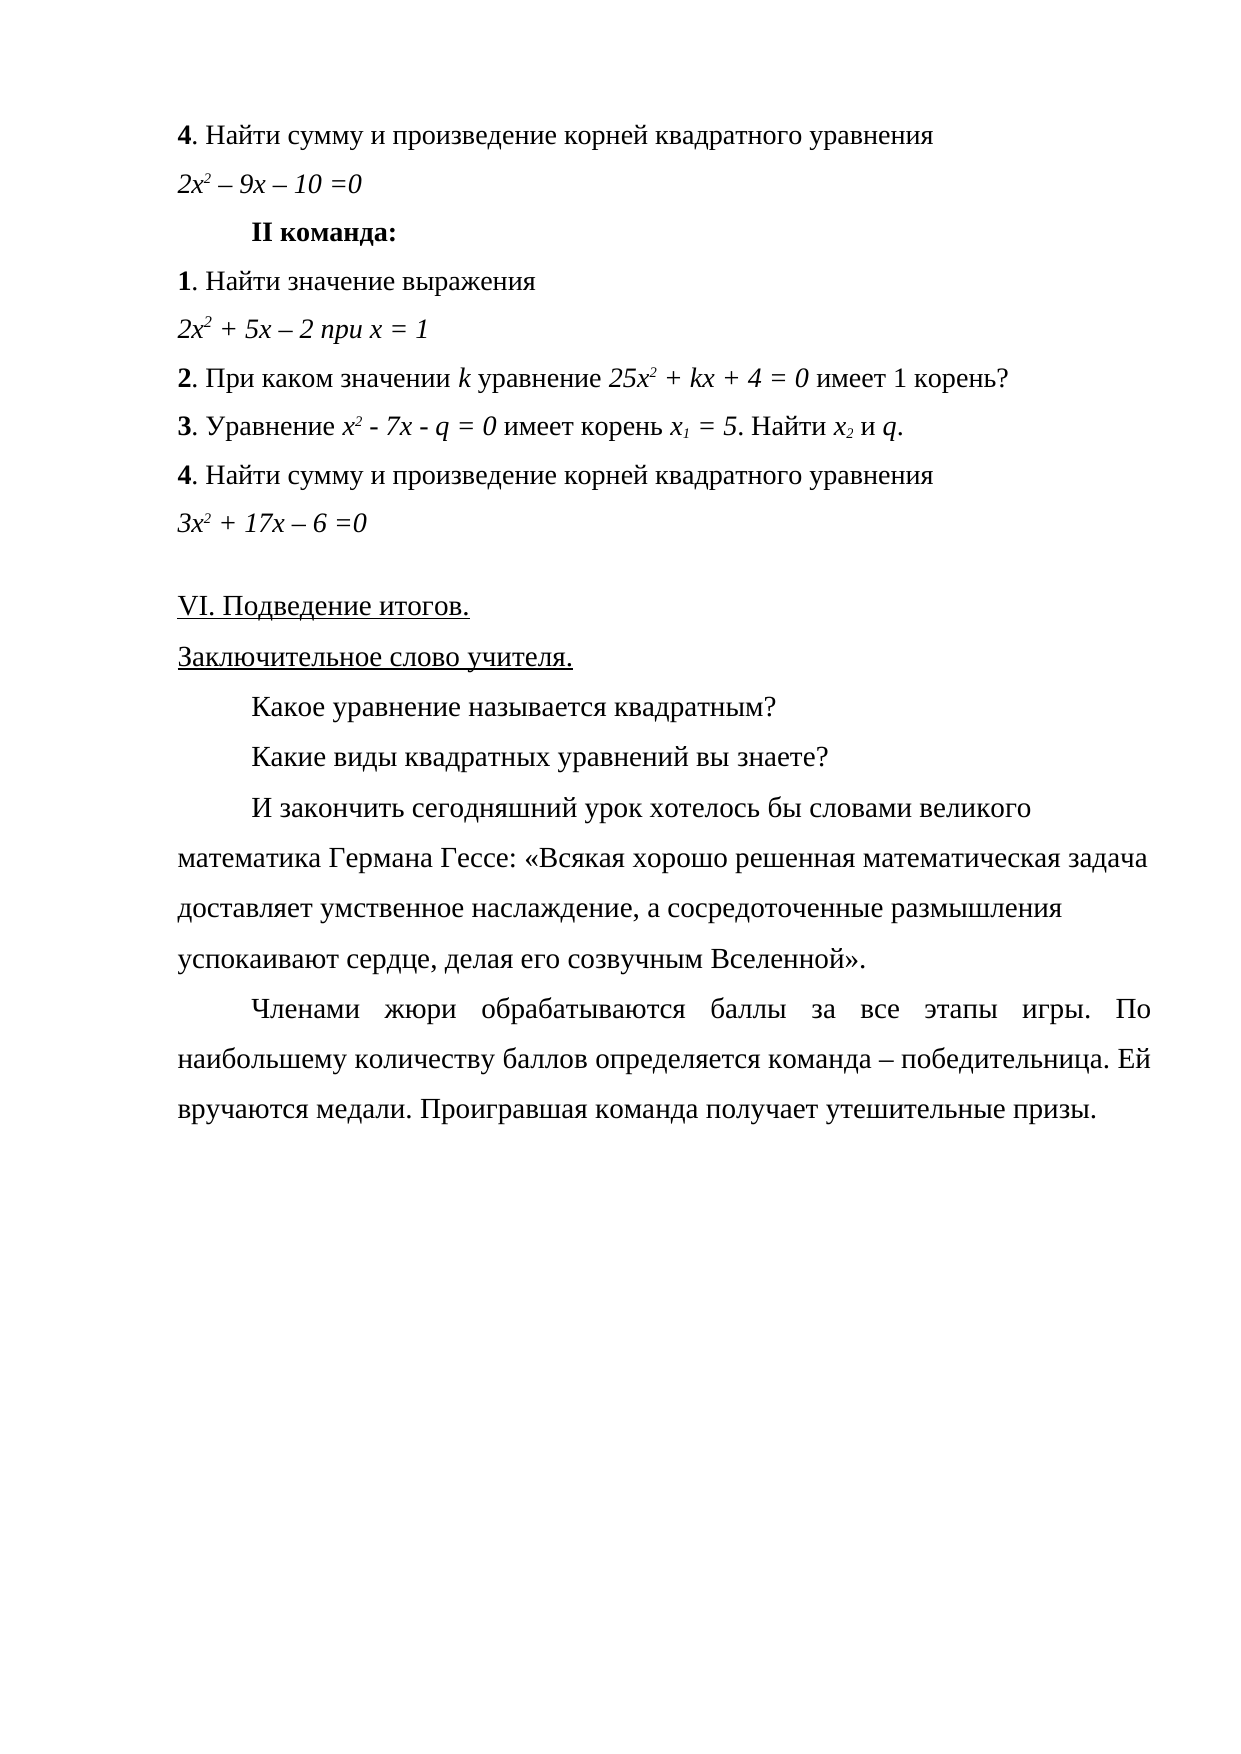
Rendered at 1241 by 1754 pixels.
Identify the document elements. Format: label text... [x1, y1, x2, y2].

text VI. Подведение итогов. [177, 588, 1152, 622]
text Какие виды квадратных уравнений вы знаете? [177, 739, 1152, 773]
text И закончить сегодняшний урок хотелось бы словами великого математика Германа Гессе: «Всякая хорошо решенная математическая задача доставляет умственное наслаждение, а сосредоточенные размышления успокаивают сердце, делая его созвучным Вселенной». [177, 790, 1152, 974]
text Какое уравнение называется квадратным? [177, 689, 1152, 723]
text Заключительное слово учителя. [177, 639, 1152, 672]
text Членами жюри обрабатываются баллы за все этапы игры. По наибольшему количеству баллов определяется команда – победительница. Ей вручаются медали. Проигравшая команда получает утешительные призы. [177, 991, 1152, 1125]
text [177, 118, 1152, 199]
text II команда: 1. Найти значение выражения 2х2 + 5х – 2 при х = 1 2. При каком значении k уравнение 25х2 + kx + 4 = 0 имеет 1 корень? 3. Уравнение х2 - 7x - q = 0 имеет корень х1 = 5. Найти х2 и q. 4. Найти сумму и произведение корней квадратного уравнения 3х2 + 17х – 6 =0 [177, 215, 1152, 539]
